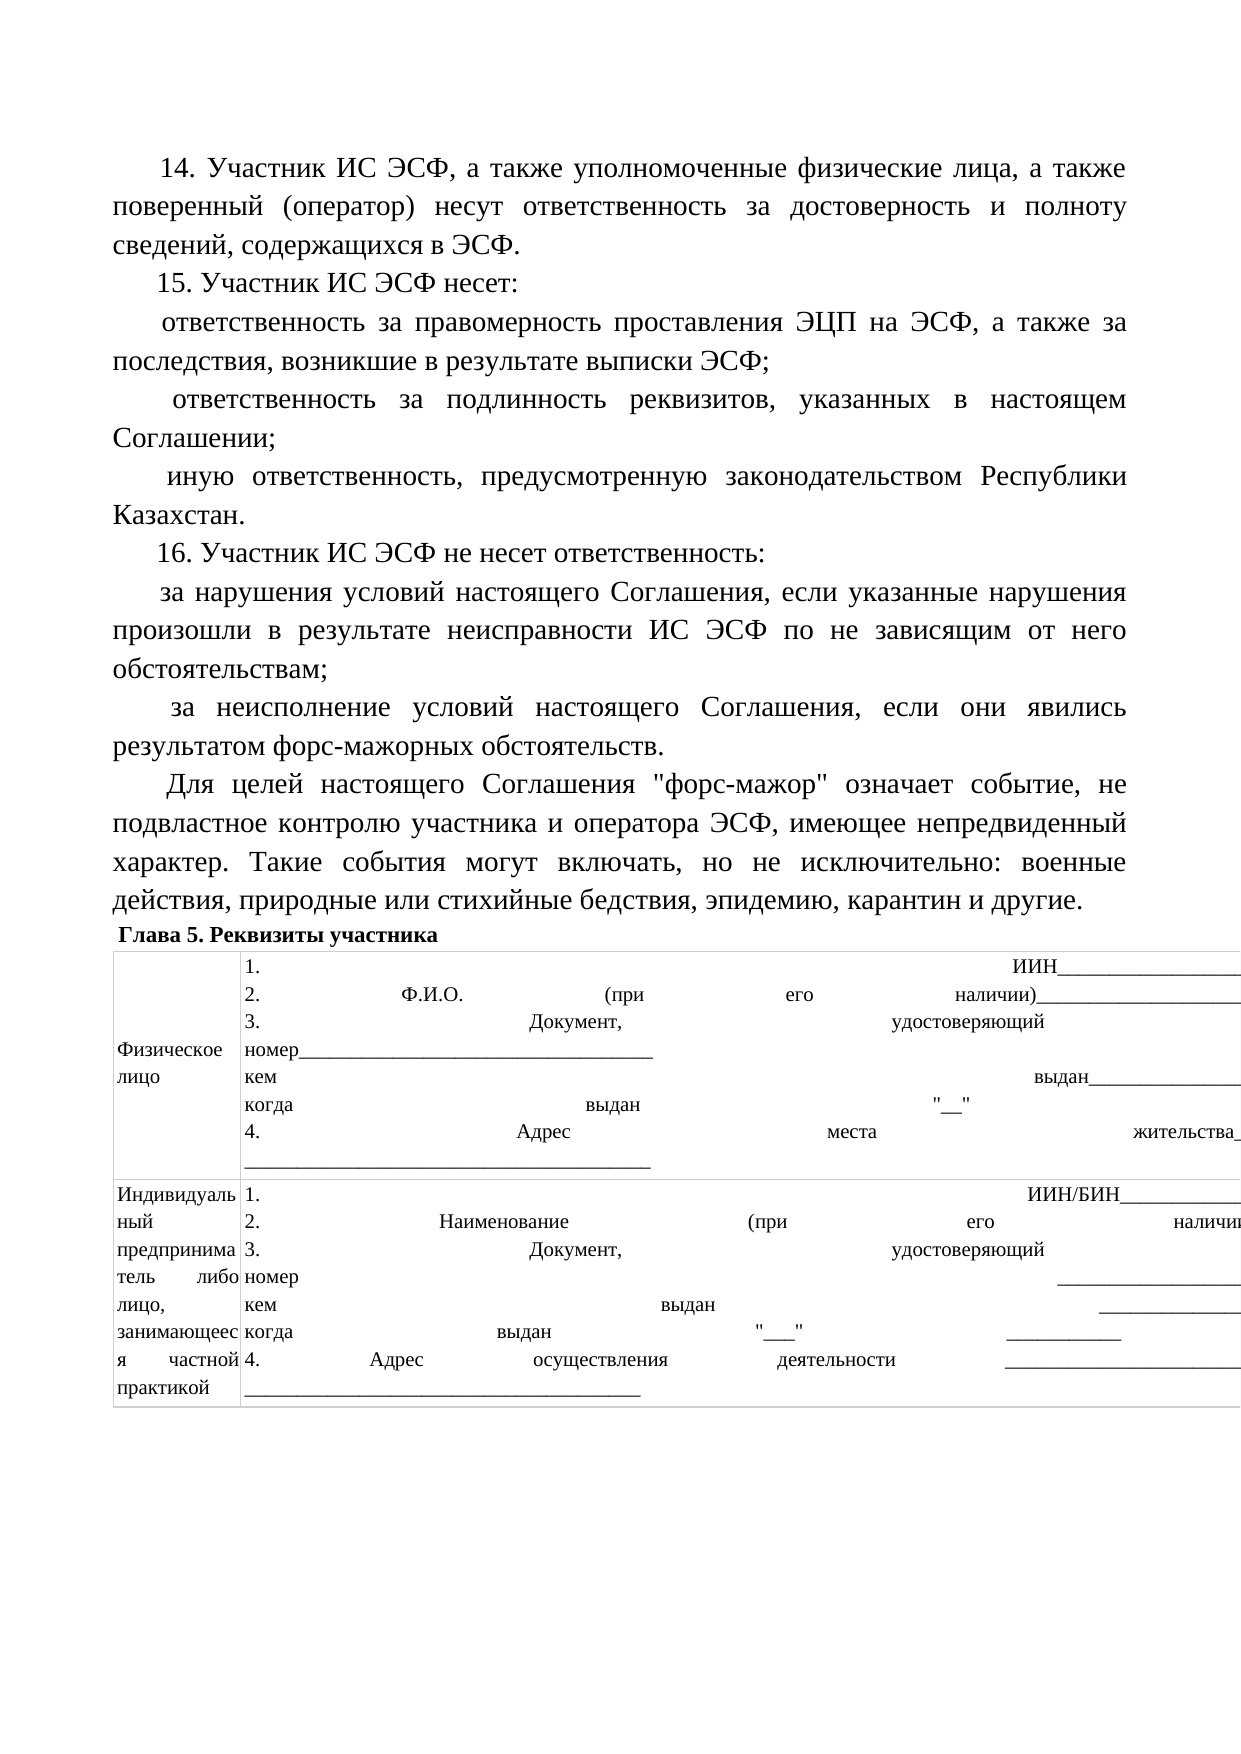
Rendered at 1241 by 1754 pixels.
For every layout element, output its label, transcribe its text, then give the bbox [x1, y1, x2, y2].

table_header Физическое лицо [114, 952, 240, 1179]
table_header 1. ИИН_________________________________ 2. Ф.И.О. (при его наличии)___________________________________ 3. Документ, удостоверяющий личность: номер__________________________________ кем выдан______________________________ когда выдан "__" _______20___г. 4. Адрес места жительства________________ _______________________________________ [241, 952, 1240, 1179]
text 15. Участник ИС ЭСФ несет: [112, 266, 1128, 299]
text 16. Участник ИС ЭСФ не несет ответственность: [112, 535, 1128, 569]
text иную ответственность, предусмотренную законодательством Республики Казахстан. [112, 458, 1128, 530]
text ответственность за правомерность проставления ЭЦП на ЭСФ, а также за последствия, возникшие в результате выписки ЭСФ; [112, 304, 1128, 376]
text 14. Участник ИС ЭСФ, а также уполномоченные физические лица, а также поверенный (оператор) несут ответственность за достоверность и полноту сведений, содержащихся в ЭСФ. [112, 150, 1128, 261]
table_cell Индивидуальный предприниматель либо лицо, занимающееся частной практикой [114, 1180, 240, 1406]
text за нарушения условий настоящего Соглашения, если указанные нарушения произошли в результате неисправности ИС ЭСФ по не зависящим от него обстоятельствам; [112, 574, 1128, 684]
text Глава 5. Реквизиты участника [112, 921, 1128, 947]
text за неисполнение условий настоящего Соглашения, если они явились результатом форс-мажорных обстоятельств. [112, 689, 1128, 762]
table_cell 1. ИИН/БИН___________________________ 2. Наименование (при его наличии)______________ 3. Документ, удостоверяющий личность: номер _________________________________ кем выдан _____________________________ когда выдан "___" ___________ 20____г. 4. Адрес осуществления деятельности ______________________________________ ______________________________________ [241, 1180, 1240, 1406]
text ответственность за подлинность реквизитов, указанных в настоящем Соглашении; [112, 381, 1128, 453]
text Для целей настоящего Соглашения "форс-мажор" означает событие, не подвластное контролю участника и оператора ЭСФ, имеющее непредвиденный характер. Такие события могут включать, но не исключительно: военные действия, природные или стихийные бедствия, эпидемию, карантин и другие. [112, 767, 1128, 916]
